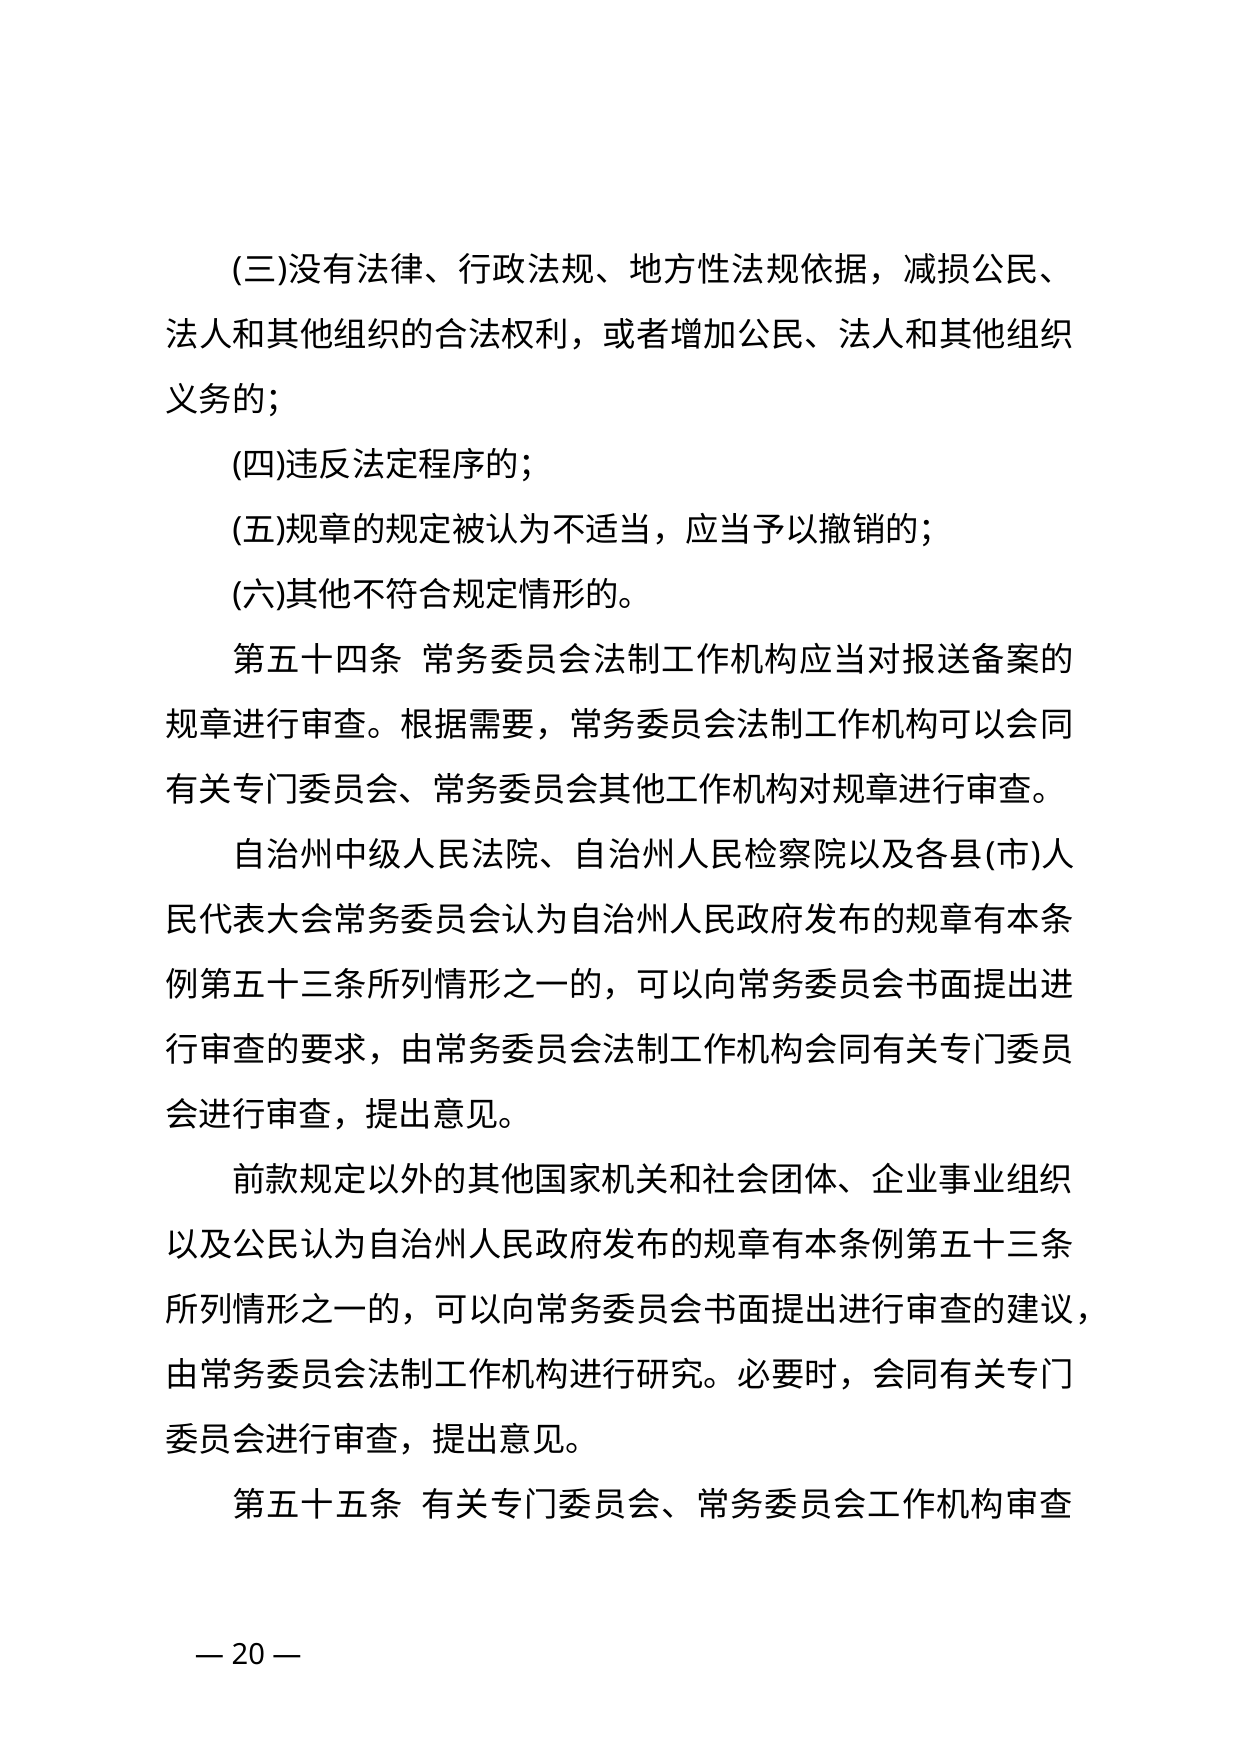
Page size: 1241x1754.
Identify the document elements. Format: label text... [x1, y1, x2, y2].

text 自治州中级人民法院、自治州人民检察院以及各县(市)人民代表大会常务委员会认为自治州人民政府发布的规章有本条例第五十三条所列情形之一的，可以向常务委员会书面提出进行审查的要求，由常务委员会法制工作机构会同有关专门委员会进行审查，提出意见。 [165, 811, 1075, 1136]
text 前款规定以外的其他国家机关和社会团体、企业事业组织以及公民认为自治州人民政府发布的规章有本条例第五十三条所列情形之一的，可以向常务委员会书面提出进行审查的建议，由常务委员会法制工作机构进行研究。必要时，会同有关专门委员会进行审查，提出意见。 [165, 1136, 1075, 1461]
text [165, 1461, 1075, 1526]
text (六)其他不符合规定情形的。 [165, 551, 1075, 616]
text (三)没有法律、行政法规、地方性法规依据，减损公民、法人和其他组织的合法权利，或者增加公民、法人和其他组织义务的； [165, 226, 1075, 421]
text 第五十四条 常务委员会法制工作机构应当对报送备案的规章进行审查。根据需要，常务委员会法制工作机构可以会同有关专门委员会、常务委员会其他工作机构对规章进行审查。 [165, 616, 1075, 811]
text (五)规章的规定被认为不适当，应当予以撤销的； [165, 486, 1075, 551]
text (四)违反法定程序的； [165, 421, 1075, 486]
